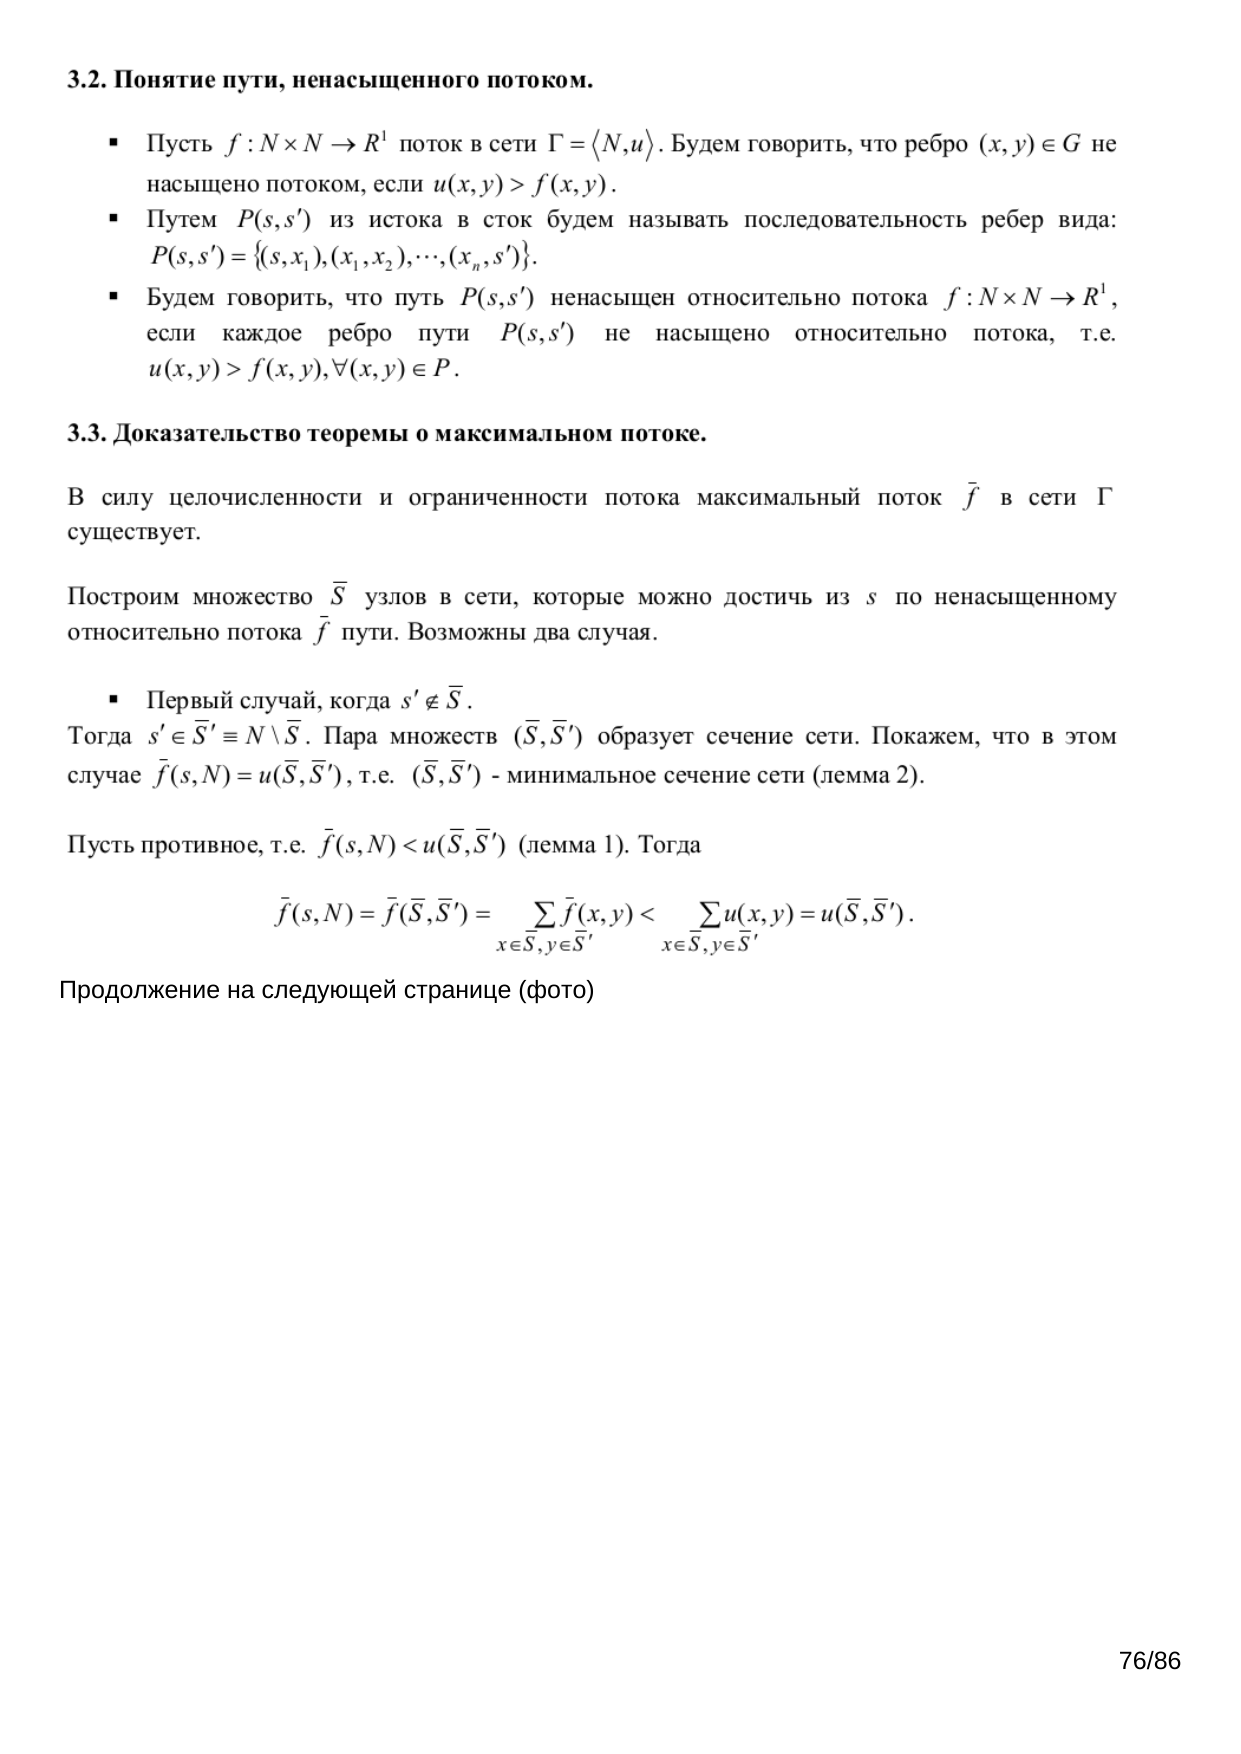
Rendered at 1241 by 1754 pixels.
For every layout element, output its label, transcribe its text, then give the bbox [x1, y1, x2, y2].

text Продолжение на следующей странице (фото) [59, 975, 1181, 1004]
picture [58, 58, 1142, 972]
